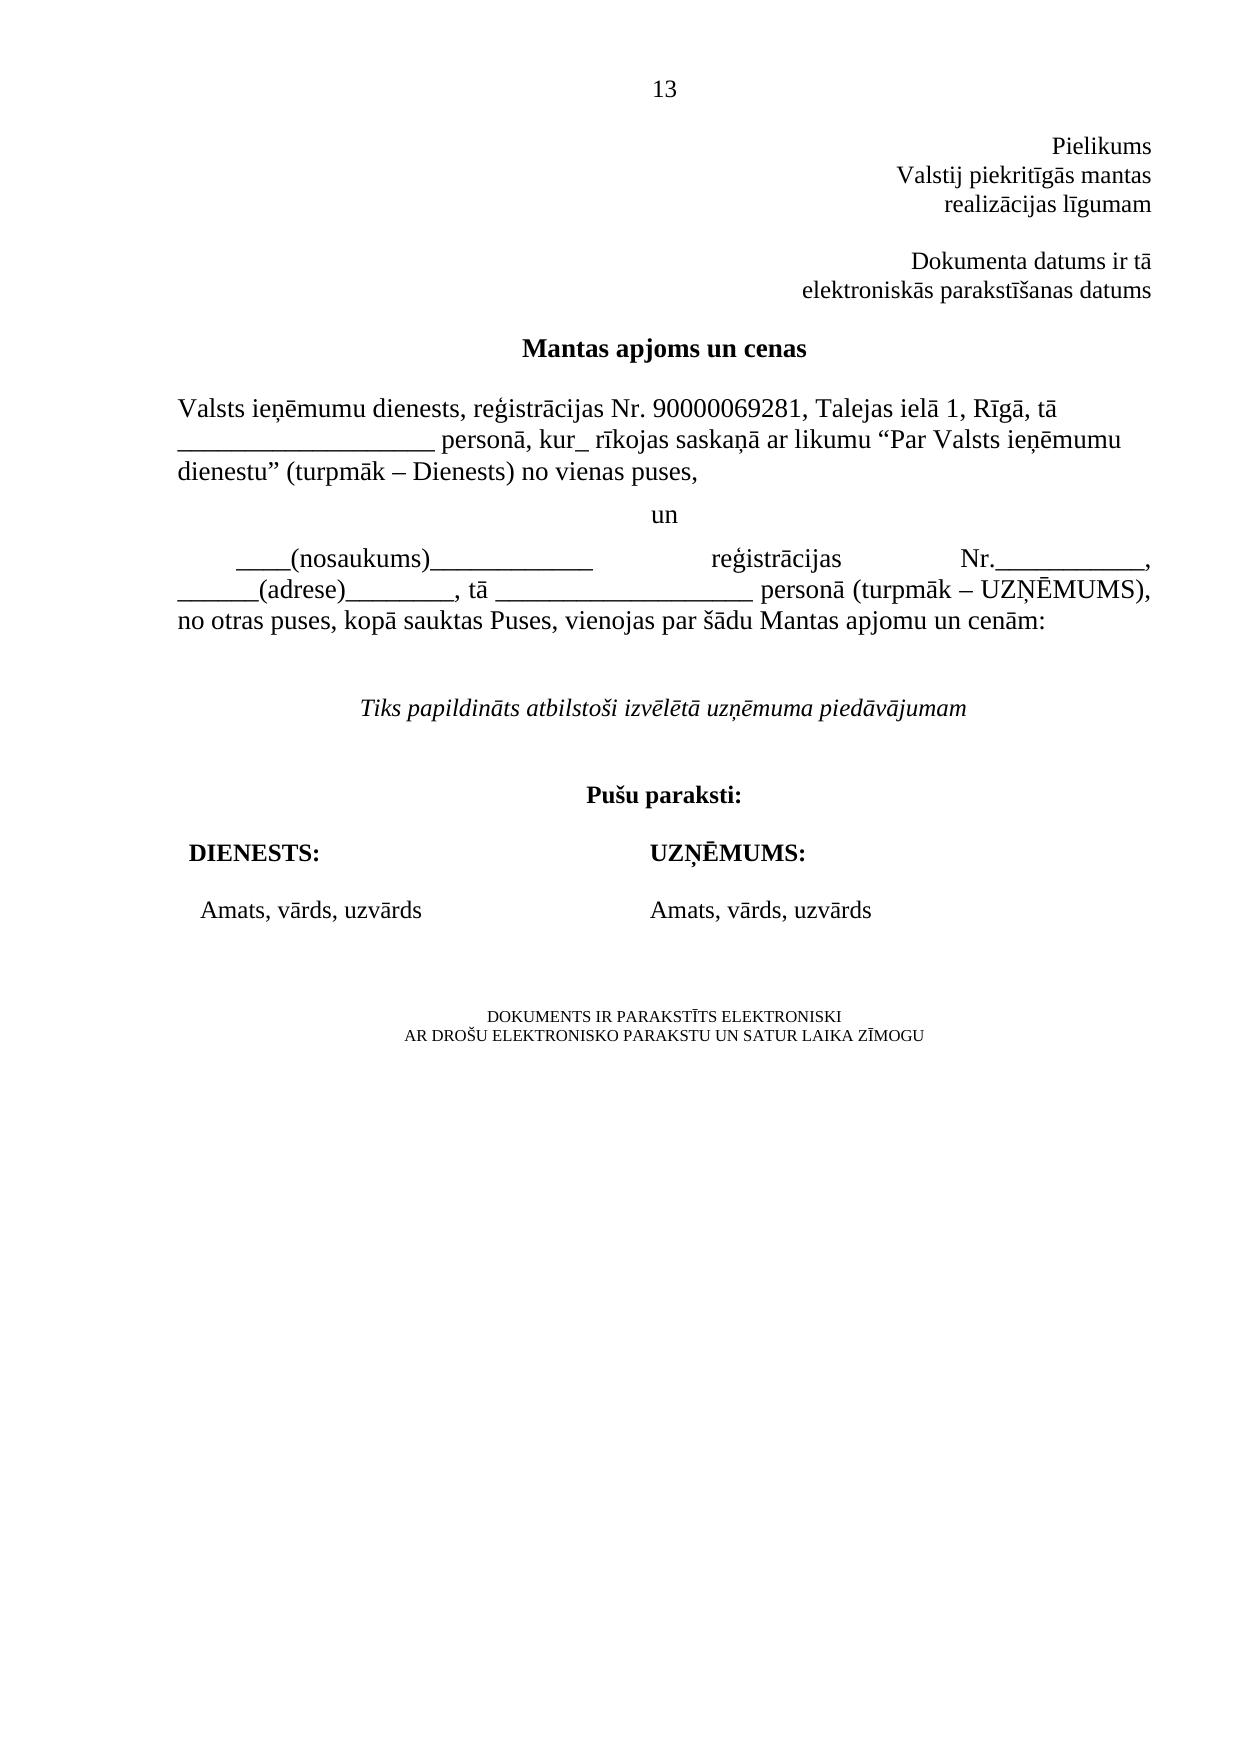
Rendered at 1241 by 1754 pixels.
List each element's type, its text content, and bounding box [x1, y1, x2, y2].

text ____(nosaukums)____________ reģistrācijas Nr.___________, ______(adrese)________, tā ___________________ personā (turpmāk – UZŅĒMUMS), no otras puses, kopā sauktas Puses, vienojas par šādu Mantas apjomu un cenām: [177, 542, 1152, 636]
text Valstij piekritīgās mantas [177, 160, 1152, 189]
table_header UZŅĒMUMS: Amats, vārds, uzvārds [638, 838, 1070, 994]
text Tiks papildināts atbilstoši izvēlētā uzņēmuma piedāvājumam [177, 693, 1152, 722]
table_header DIENESTS: [177, 838, 638, 994]
text AR DROŠU ELEKTRONISKO PARAKSTU UN SATUR LAIKA ZĪMOGU [177, 1026, 1152, 1045]
text Mantas apjoms un cenas [177, 333, 1152, 364]
text elektroniskās parakstīšanas datums [177, 275, 1152, 304]
text realizācijas līgumam [177, 189, 1152, 218]
text Pielikums [177, 131, 1152, 160]
text DOKUMENTS IR PARAKSTĪTS ELEKTRONISKI [177, 1007, 1152, 1026]
text Pušu paraksti: [177, 780, 1152, 809]
text Dokumenta datums ir tā [177, 246, 1152, 275]
text Valsts ieņēmumu dienests, reģistrācijas Nr. 90000069281, Talejas ielā 1, Rīgā, tā ___________________ personā, kur_ rīkojas saskaņā ar likumu “Par Valsts ieņēmumu dienestu” (turpmāk – Dienests) no vienas puses, [177, 392, 1152, 486]
text un [177, 498, 1152, 529]
